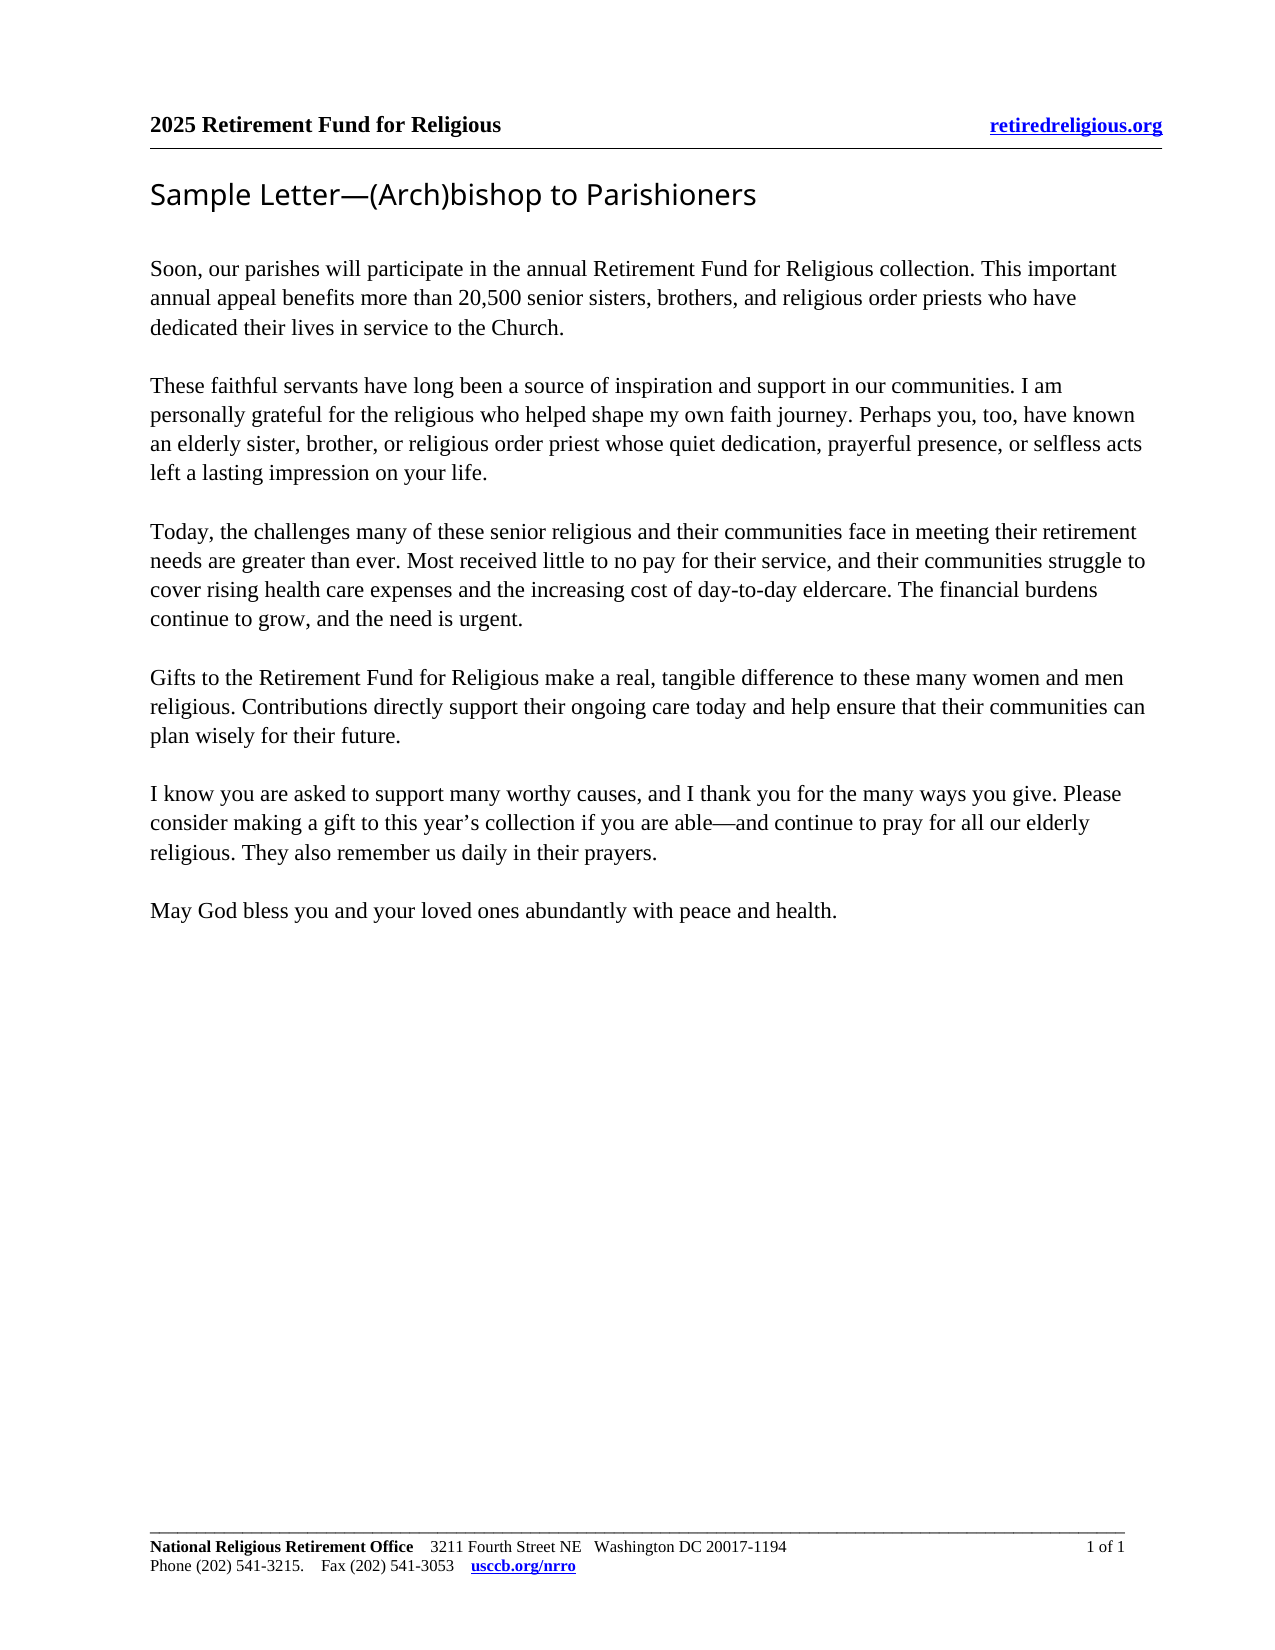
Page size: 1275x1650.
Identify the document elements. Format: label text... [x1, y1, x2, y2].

text Today, the challenges many of these senior religious and their communities face in meeting their retirement needs are greater than ever. Most received little to no pay for their service, and their communities struggle to cover rising health care expenses and the increasing cost of day-to-day eldercare. The financial burdens continue to grow, and the need is urgent. [150, 516, 1162, 632]
text Gifts to the Retirement Fund for Religious make a real, tangible difference to these many women and men religious. Contributions directly support their ongoing care today and help ensure that their communities can plan wisely for their future. [150, 662, 1162, 749]
text Sample Letter—(Arch)bishop to Parishioners [150, 174, 1162, 214]
text I know you are asked to support many worthy causes, and I thank you for the many ways you give. Please consider making a gift to this year’s collection if you are able—and continue to pray for all our elderly religious. They also remember us daily in their prayers. [150, 778, 1162, 866]
text May God bless you and your loved ones abundantly with peace and health.Top of Form [150, 895, 1162, 924]
text Soon, our parishes will participate in the annual Retirement Fund for Religious collection. This important annual appeal benefits more than 20,500 senior sisters, brothers, and religious order priests who have dedicated their lives in service to the Church. [150, 253, 1162, 341]
text These faithful servants have long been a source of inspiration and support in our communities. I am personally grateful for the religious who helped shape my own faith journey. Perhaps you, too, have known an elderly sister, brother, or religious order priest whose quiet dedication, prayerful presence, or selfless acts left a lasting impression on your life. [150, 370, 1162, 487]
text 2025 Retirement Fund for Religious retiredreligious.org [150, 112, 1162, 148]
